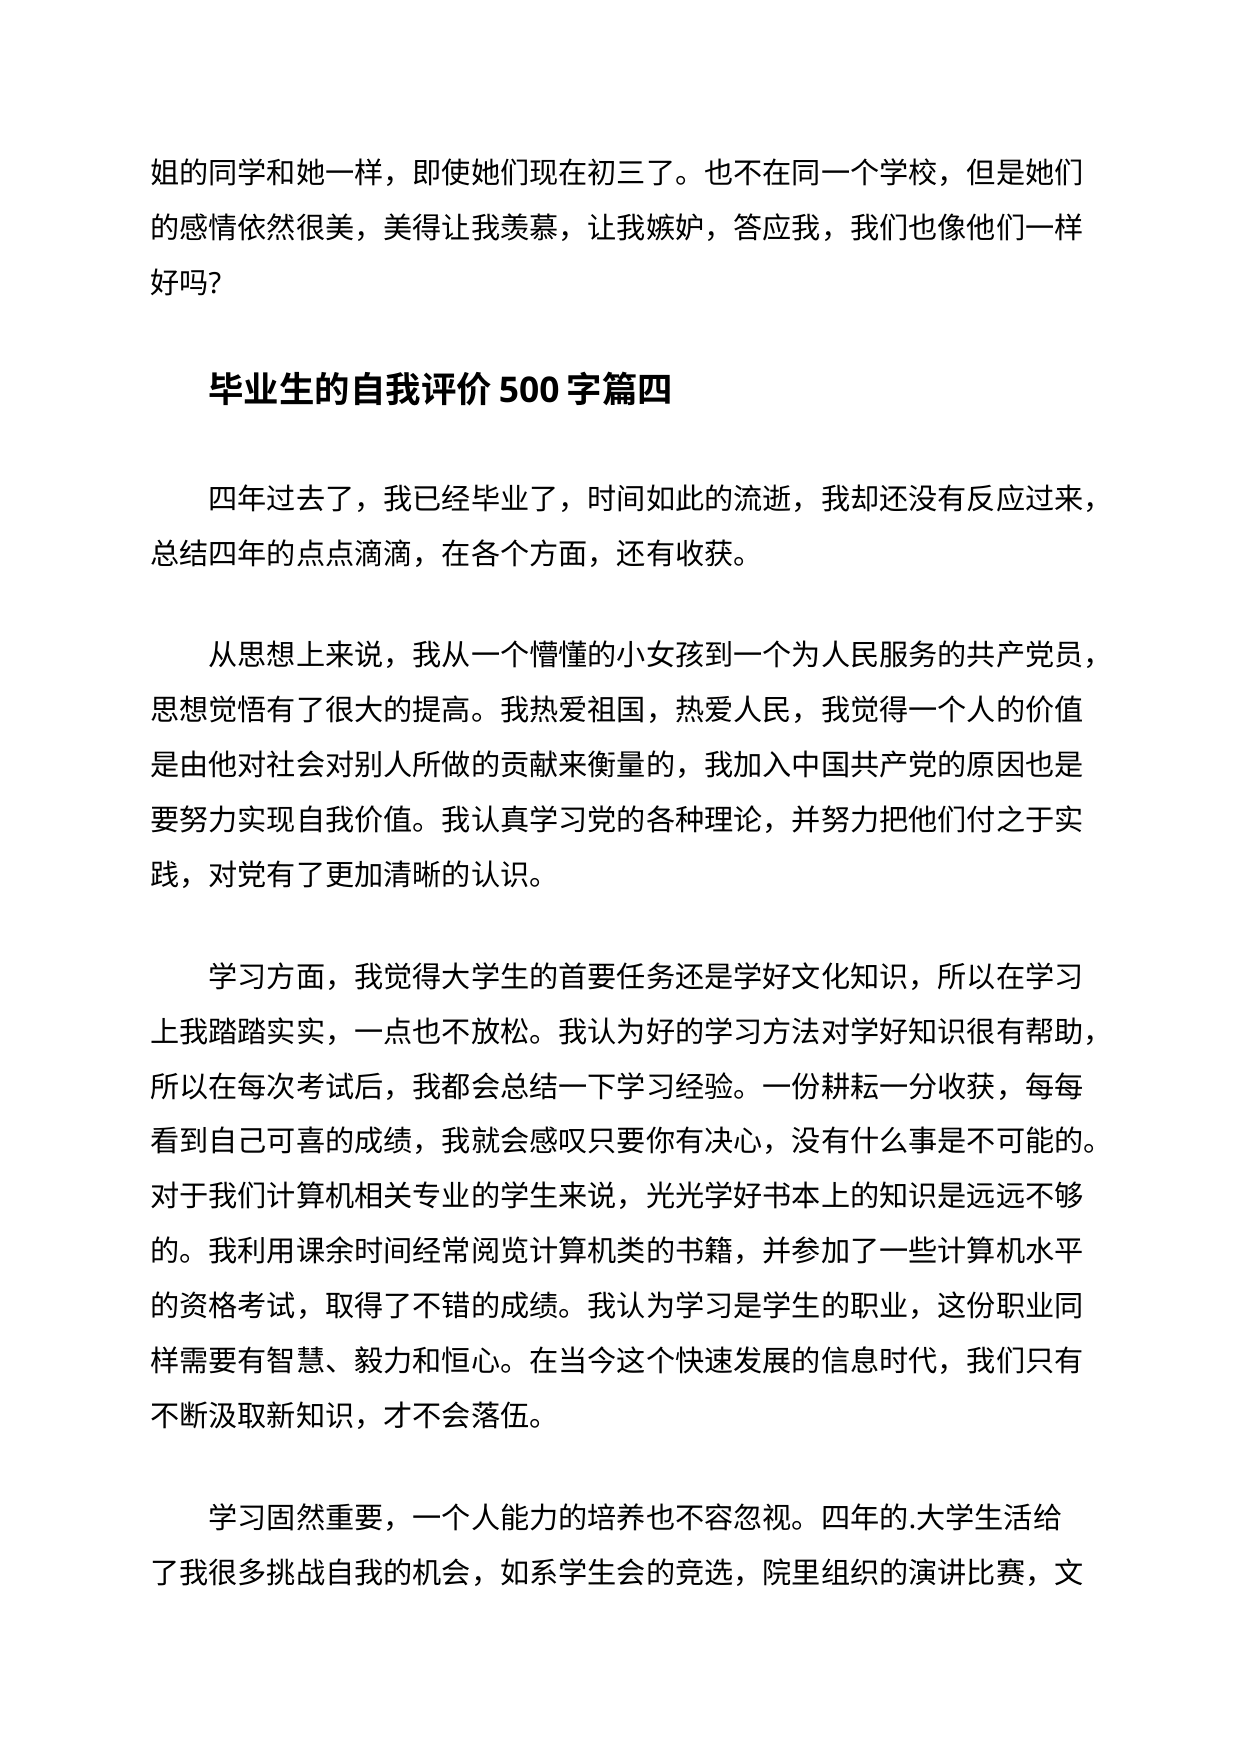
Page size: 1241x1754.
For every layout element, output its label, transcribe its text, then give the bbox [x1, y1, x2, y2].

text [150, 1494, 1090, 1592]
text 从思想上来说，我从一个懵懂的小女孩到一个为人民服务的共产党员，思想觉悟有了很大的提高。我热爱祖国，热爱人民，我觉得一个人的价值是由他对社会对别人所做的贡献来衡量的，我加入中国共产党的原因也是要努力实现自我价值。我认真学习党的各种理论，并努力把他们付之于实践，对党有了更加清晰的认识。 [150, 632, 1090, 894]
text 学习方面，我觉得大学生的首要任务还是学好文化知识，所以在学习上我踏踏实实，一点也不放松。我认为好的学习方法对学好知识很有帮助，所以在每次考试后，我都会总结一下学习经验。一份耕耘一分收获，每每看到自己可喜的成绩，我就会感叹只要你有决心，没有什么事是不可能的。对于我们计算机相关专业的学生来说，光光学好书本上的知识是远远不够的。我利用课余时间经常阅览计算机类的书籍，并参加了一些计算机水平的资格考试，取得了不错的成绩。我认为学习是学生的职业，这份职业同样需要有智慧、毅力和恒心。在当今这个快速发展的信息时代，我们只有不断汲取新知识，才不会落伍。 [150, 953, 1090, 1435]
text 毕业生的自我评价500字篇四 [150, 362, 1090, 413]
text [150, 150, 1090, 302]
text 四年过去了，我已经毕业了，时间如此的流逝，我却还没有反应过来，总结四年的点点滴滴，在各个方面，还有收获。 [150, 475, 1090, 572]
